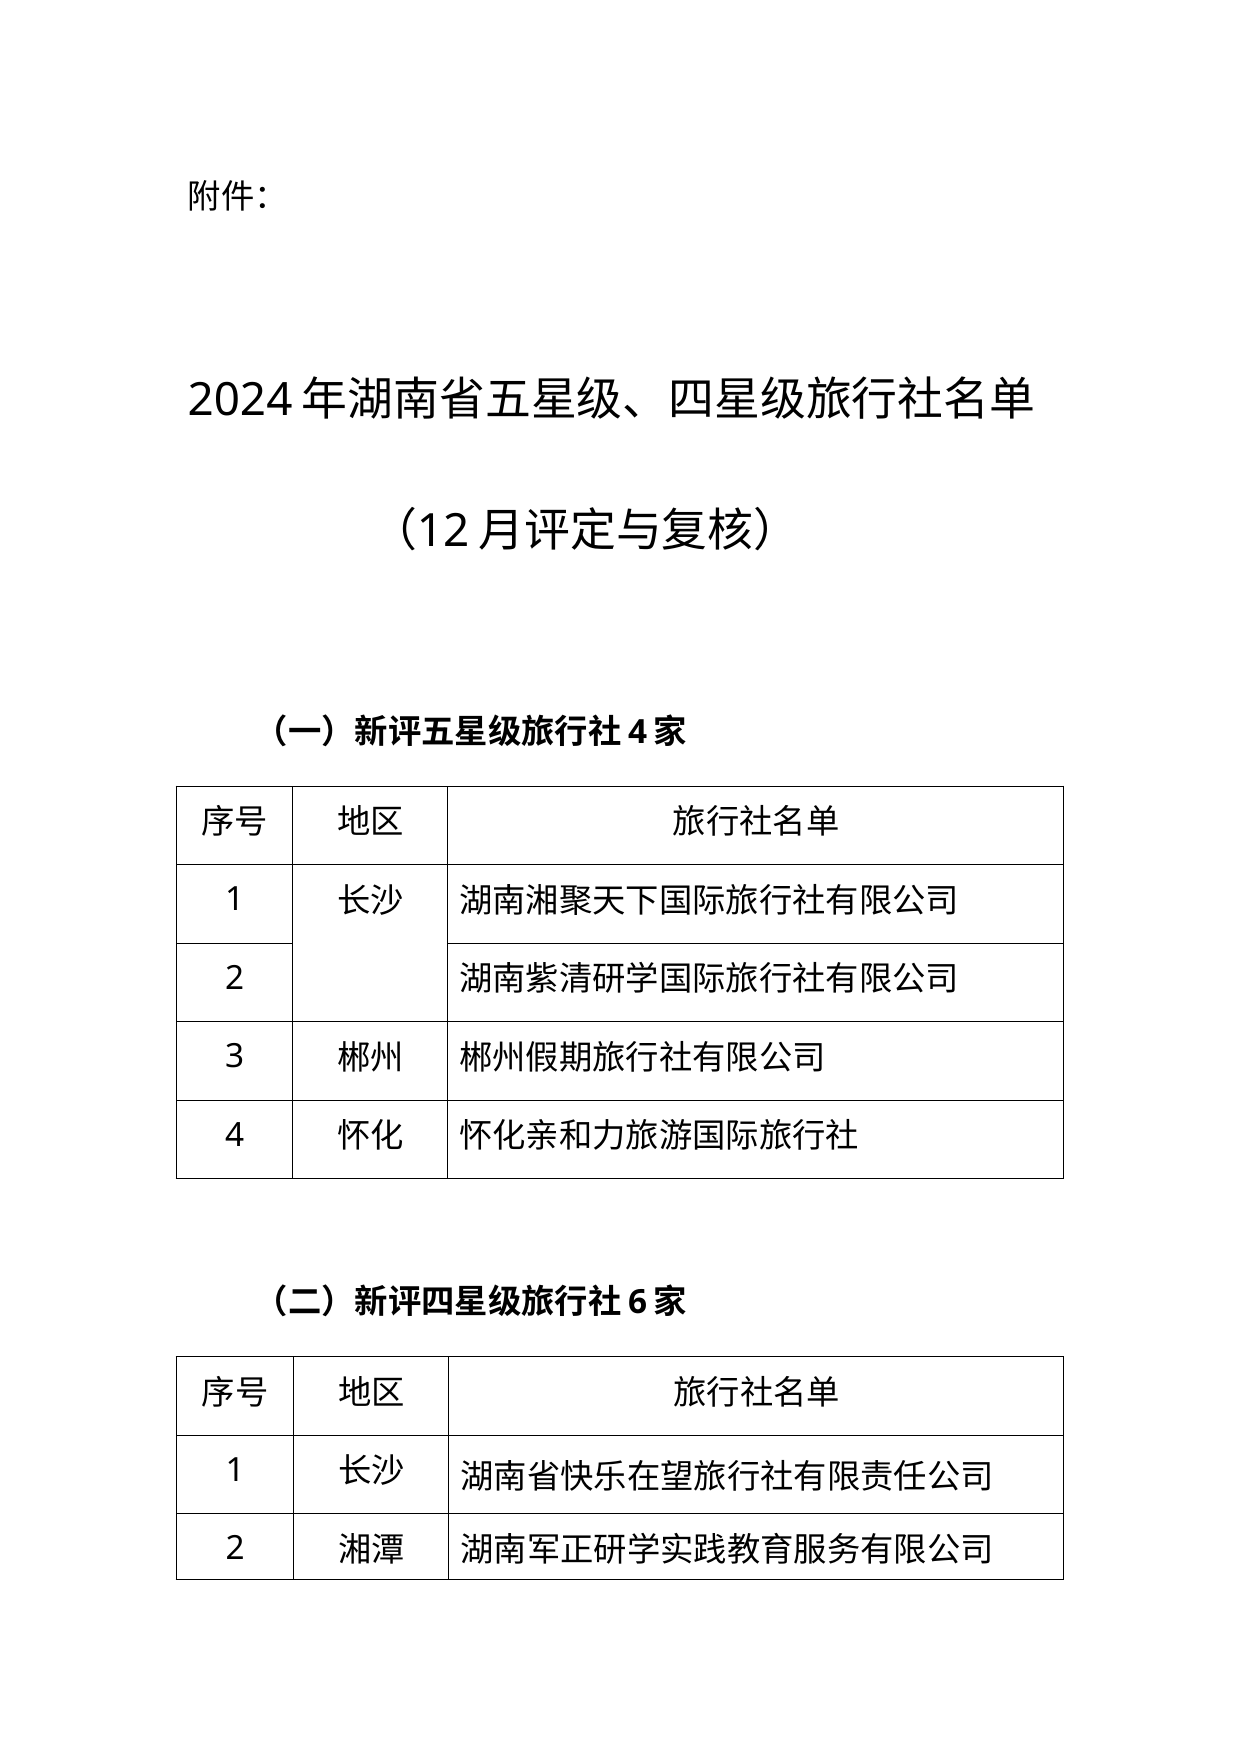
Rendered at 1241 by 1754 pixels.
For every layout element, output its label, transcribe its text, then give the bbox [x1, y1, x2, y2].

list 新评五星级旅行社4家 [187, 696, 1053, 761]
table_cell 郴州假期旅行社有限公司 [448, 1022, 1063, 1100]
table_cell 湘潭 [294, 1514, 448, 1579]
table_header 旅行社名单 [449, 1357, 1063, 1435]
table_header 序号 [177, 787, 292, 864]
table_cell 1 [177, 1436, 293, 1513]
table_cell 湖南省快乐在望旅行社有限责任公司 [449, 1436, 1063, 1513]
table_cell 郴州 [293, 1022, 447, 1100]
list 新评四星级旅行社6家 [187, 1267, 1053, 1332]
table_cell 湖南紫清研学国际旅行社有限公司 [448, 944, 1063, 1021]
table_cell 4 [177, 1101, 292, 1178]
table_header 地区 [294, 1357, 448, 1435]
table_cell 2 [177, 1514, 293, 1579]
table_cell 湖南军正研学实践教育服务有限公司 [449, 1514, 1063, 1579]
table_cell 怀化 [293, 1101, 447, 1178]
table_cell 长沙 [293, 865, 447, 1021]
text 附件： [187, 162, 1053, 227]
text （12月评定与复核） [187, 478, 1053, 575]
table_header 旅行社名单 [448, 787, 1063, 864]
table_cell 长沙 [294, 1436, 448, 1513]
table_cell 3 [177, 1022, 292, 1100]
text 2024年湖南省五星级、四星级旅行社名单 [187, 347, 1053, 445]
table_cell 湖南湘聚天下国际旅行社有限公司 [448, 865, 1063, 943]
table_header 地区 [293, 787, 447, 864]
table_header 序号 [177, 1357, 293, 1435]
table_cell 怀化亲和力旅游国际旅行社 [448, 1101, 1063, 1178]
table_cell 2 [177, 944, 292, 1021]
table_cell 1 [177, 865, 292, 943]
